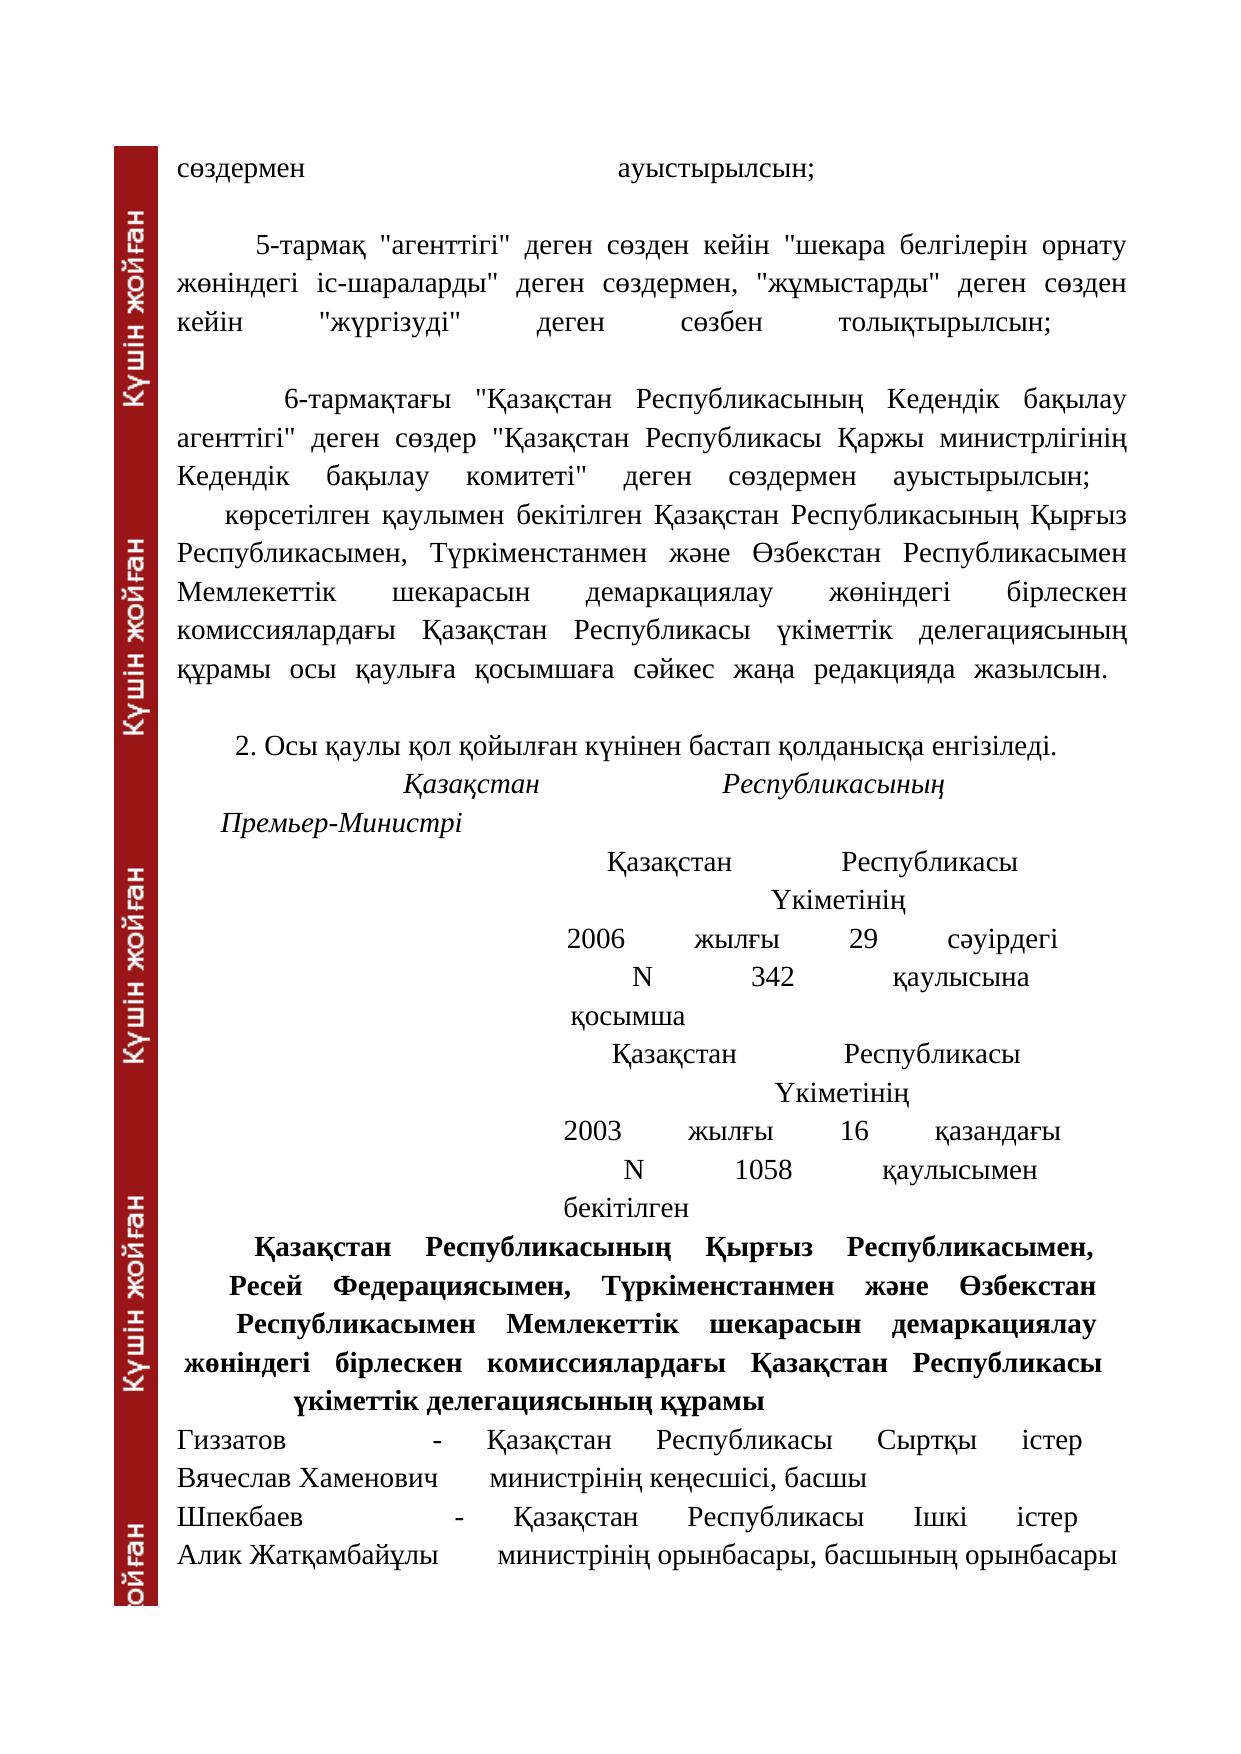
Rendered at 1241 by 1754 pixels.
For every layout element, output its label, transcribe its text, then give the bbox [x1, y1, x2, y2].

text Қазақстан Республикасы Yкiметiнiң 2003 жылғы 16 қазандағы N 1058 қаулысымен бекiтілген [112, 1036, 1128, 1224]
text Шпекбаев - Қазақстан Республикасы Iшкi iстер Алик Жатқамбайұлы министрiнiң орынбасары, басшының орынбасары [112, 1499, 1128, 1571]
picture [114, 723, 158, 728]
picture [114, 1224, 158, 1229]
picture [114, 1494, 158, 1499]
text Қазақстан Республикасы Yкiметiнiң 2006 жылғы 29 сәуiрдегi N 342 қаулысына қосымша [112, 844, 1128, 1031]
text 6-тармақтағы "Қазақстан Республикасының Кедендiк бақылау агенттiгi" деген сөздер "Қазақстан Республикасы Қаржы министрлiгiнiң Кедендiк бақылау комитетi" деген сөздермен ауыстырылсын; көрсетiлген қаулымен бекiтiлген Қазақстан Республикасының Қырғыз Республикасымен, Түркiменстанмен және Өзбекстан Республикасымен Мемлекеттiк шекарасын демаркациялау жөнiндегi бiрлескен комиссиялардағы Қазақстан Республикасы үкiметтік делегациясының құрамы осы қаулыға қосымшаға сәйкес жаңа редакцияда жазылсын. [112, 381, 1128, 723]
picture [114, 1031, 158, 1036]
text Қазақстан Республикасының Премьер-Министрі [112, 767, 1128, 839]
picture [114, 762, 158, 767]
text 2. Осы қаулы қол қойылған күнінен бастап қолданысқа енгiзiледi. [112, 728, 1128, 762]
text Қазақстан Республикасының Қырғыз Республикасымен, Ресей Федерациясымен, Түркiменстанмен және Өзбекстан Республикасымен Мемлекеттiк шекарасын демаркациялау жөнiндегi бiрлескен комиссиялардағы Қазақстан Республикасы үкiметтiк делегациясының құрамы [112, 1229, 1128, 1417]
picture [114, 1571, 158, 1606]
picture [114, 1417, 158, 1422]
picture [114, 222, 158, 227]
picture [114, 839, 158, 844]
picture [114, 146, 158, 150]
text Гиззатов - Қазақстан Республикасы Сыртқы iстер Вячеслав Хаменович министрiнiң кеңесшiсi, басшы [112, 1422, 1128, 1494]
text 5-тармақ "агенттiгi" деген сөзден кейiн "шекара белгілерiн орнату жөнiндегi iс-шараларды" деген сөздермен, "жұмыстарды" деген сөзден кейiн "жүргiзудi" деген сөзбен толықтырылсын; [112, 227, 1128, 376]
picture [114, 376, 158, 381]
